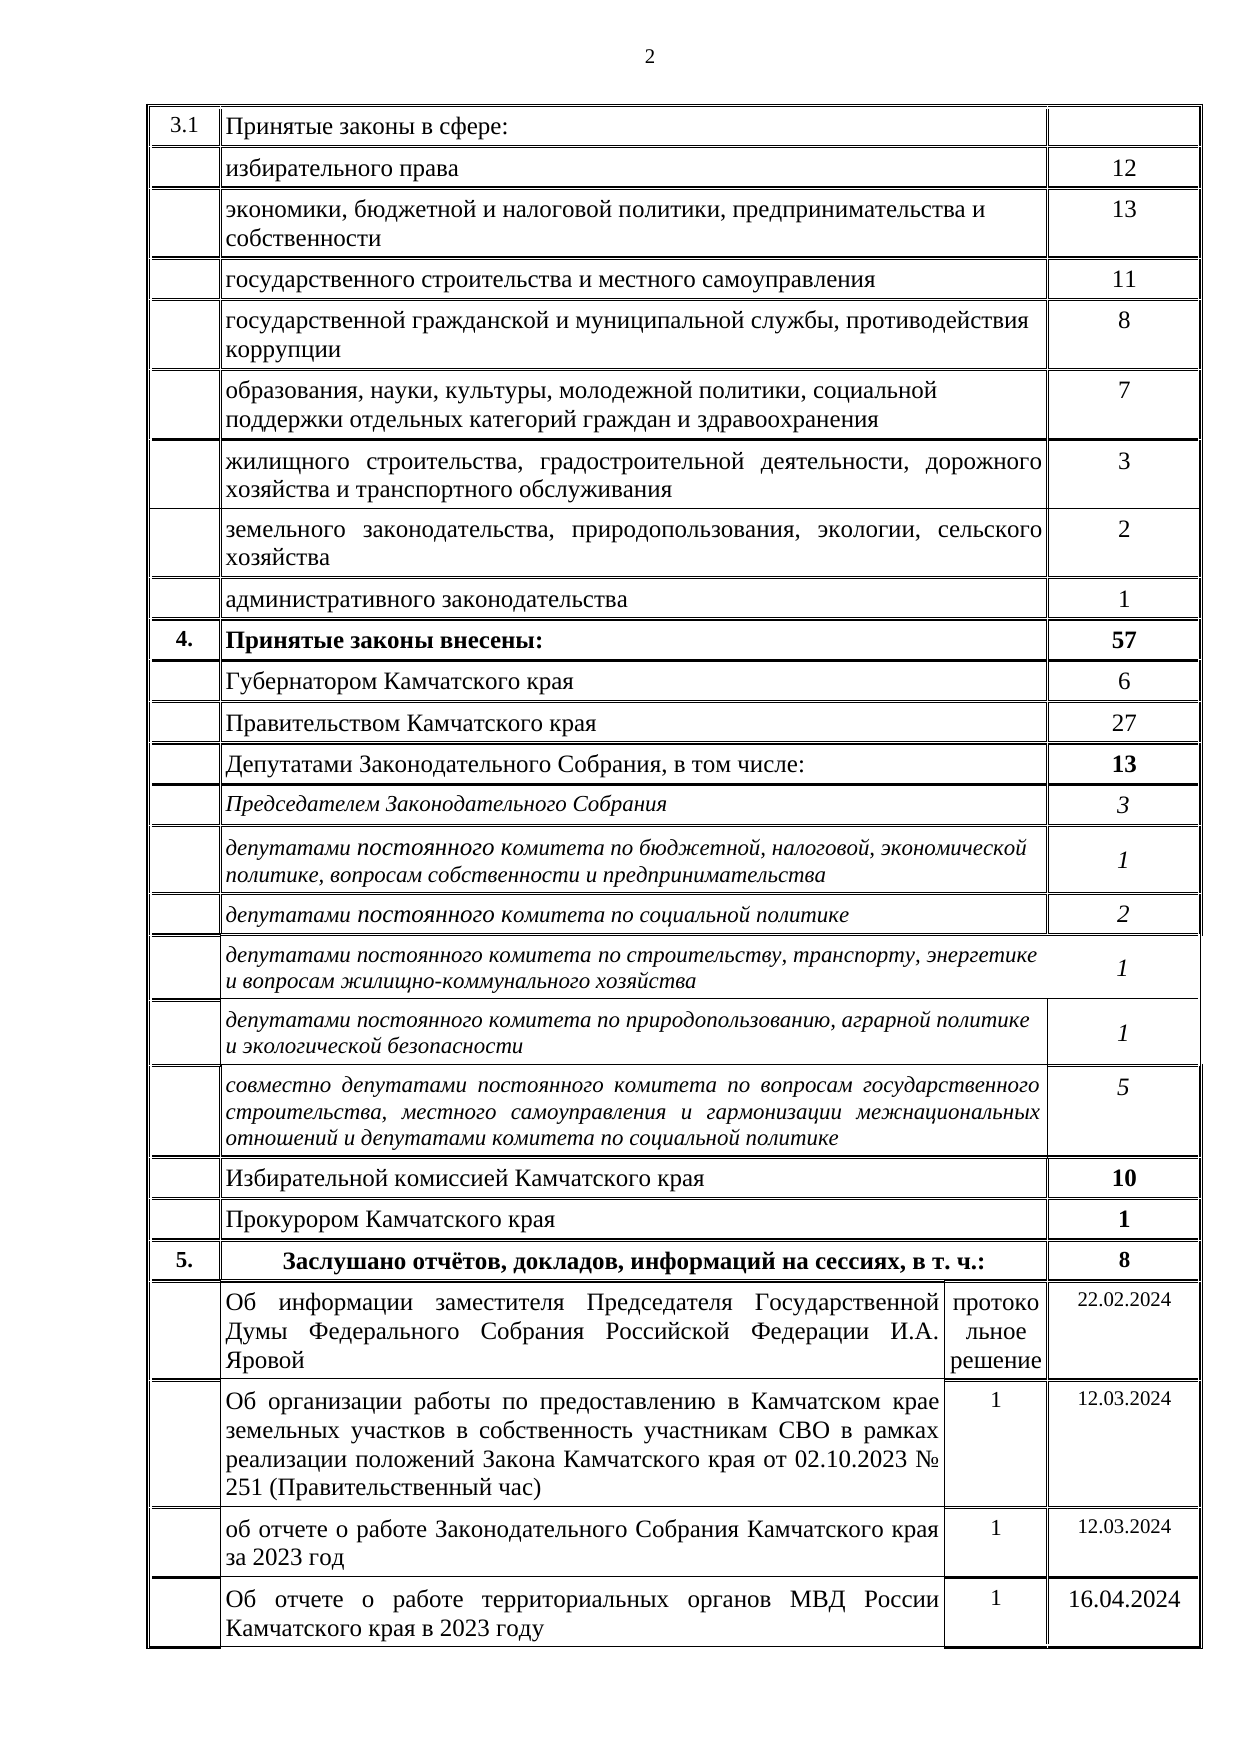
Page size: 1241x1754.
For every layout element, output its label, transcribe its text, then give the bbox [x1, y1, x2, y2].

table_cell 12 [1048, 145, 1201, 186]
table_cell 1 [945, 1509, 1046, 1576]
table_cell 6 [1049, 659, 1201, 700]
table_cell [1048, 107, 1199, 145]
table_cell [150, 1279, 220, 1378]
table_cell 16.04.2024 [1048, 1576, 1199, 1646]
table_cell депутатами постоянного комитета по природопользованию, аграрной политике и экологической безопасности [221, 999, 1047, 1064]
table_cell 1 [945, 1382, 1046, 1506]
table_cell [150, 509, 219, 576]
table_cell депутатами постоянного комитета по социальной политике [222, 895, 1046, 933]
table_cell [148, 368, 221, 438]
table_cell избирательного права [222, 148, 1046, 186]
table_cell [150, 783, 219, 824]
table_cell 10 [1049, 1155, 1200, 1197]
table_cell совместно депутатами постоянного комитета по вопросам государственного строительства, местного самоуправления и гармонизации межнациональных отношений и депутатами комитета по социальной политике [222, 1065, 1047, 1155]
table_cell [148, 145, 221, 186]
table_cell 2 [1048, 892, 1201, 933]
table_cell государственной гражданской и муниципальной службы, противодействия коррупции [222, 301, 1046, 368]
table_cell депутатами постоянного комитета по строительству, транспорту, энергетике и вопросам жилищно-коммунального хозяйства [221, 936, 1046, 998]
table_cell 12.03.2024 [1048, 1506, 1201, 1576]
table_cell [150, 824, 219, 892]
table_cell 1 [1046, 933, 1200, 998]
table_cell [150, 186, 219, 256]
table_cell Депутатами Законодательного Собрания, в том числе: [222, 745, 1046, 783]
table_cell 4. [150, 617, 219, 658]
table_cell Принятые законы в сфере: [221, 107, 1047, 145]
table_cell [148, 298, 221, 368]
table_cell [148, 1064, 220, 1155]
table_cell жилищного строительства, градостроительной деятельности, дорожного хозяйства и транспортного обслуживания [222, 441, 1046, 508]
table_cell 13 [1049, 186, 1200, 256]
table_cell [150, 256, 219, 298]
table_cell земельного законодательства, природопользования, экологии, сельского хозяйства [222, 509, 1046, 576]
table_cell об отчете о работе Законодательного Собрания Камчатского края за 2023 год [221, 1507, 944, 1576]
table_cell 1 [1049, 576, 1200, 617]
table_cell 8 [1049, 1238, 1200, 1279]
table_cell [150, 998, 220, 1064]
table_cell государственного строительства и местного самоуправления [222, 260, 1046, 298]
table_cell депутатами постоянного комитета по бюджетной, налоговой, экономической политике, вопросам собственности и предпринимательства [222, 827, 1046, 892]
table_cell образования, науки, культуры, молодежной политики, социальной поддержки отдельных категорий граждан и здравоохранения [222, 371, 1046, 438]
table_cell административного законодательства [222, 579, 1046, 617]
table_cell [150, 1576, 220, 1646]
table_cell Председателем Законодательного Собрания [222, 786, 1046, 824]
table_cell [148, 1506, 220, 1576]
table_cell протокольное решение [945, 1283, 1046, 1378]
table_cell Об отчете о работе территориальных органов МВД России Камчатского края в 2023 году [221, 1577, 944, 1646]
table_cell Прокурором Камчатского края [222, 1200, 1046, 1238]
table_cell [150, 700, 219, 741]
table_cell Избирательной комиссией Камчатского края [222, 1159, 1046, 1197]
table_cell 5. [150, 1238, 219, 1279]
table_cell 7 [1048, 368, 1201, 438]
table_cell 11 [1049, 256, 1200, 298]
table_cell 27 [1049, 700, 1200, 741]
table_cell [150, 933, 220, 998]
table_cell [148, 1197, 221, 1238]
table_cell Принятые законы внесены: [222, 621, 1046, 658]
table_cell [148, 892, 221, 933]
table_cell [150, 1155, 219, 1197]
table_cell 1 [945, 1579, 1047, 1646]
table_cell Правительством Камчатского края [222, 703, 1046, 741]
table_cell 2 [1049, 509, 1199, 576]
table_cell [150, 741, 219, 783]
table_cell 3 [1049, 783, 1199, 824]
table_cell 57 [1049, 617, 1200, 658]
table_cell 1 [1048, 998, 1200, 1064]
table_cell Заслушано отчётов, докладов, информаций на сессиях, в т. ч.: [222, 1242, 1046, 1279]
table_cell [150, 576, 219, 617]
table_cell экономики, бюджетной и налоговой политики, предпринимательства и собственности [222, 190, 1046, 256]
table_cell 13 [1049, 741, 1200, 783]
table_cell 1 [1048, 1197, 1201, 1238]
table_cell 1 [1049, 824, 1200, 892]
table_cell 5 [1048, 1064, 1200, 1155]
table_cell Губернатором Камчатского края [222, 662, 1046, 700]
table_cell 3 [1049, 438, 1201, 508]
table_cell Об информации заместителя Председателя Государственной Думы Федерального Собрания Российской Федерации И.А. Яровой [221, 1283, 944, 1378]
table_cell 3.1 [150, 107, 221, 145]
table_cell 12.03.2024 [1049, 1378, 1200, 1506]
table_cell [148, 659, 219, 700]
table_cell 22.02.2024 [1049, 1279, 1200, 1378]
table_cell Об организации работы по предоставлению в Камчатском крае земельных участков в собственность участникам СВО в рамках реализации положений Закона Камчатского края от 02.10.2023 № 251 (Правительственный час) [221, 1379, 944, 1506]
table_cell [148, 438, 219, 508]
table_cell 8 [1048, 298, 1201, 368]
table_cell [150, 1378, 220, 1506]
